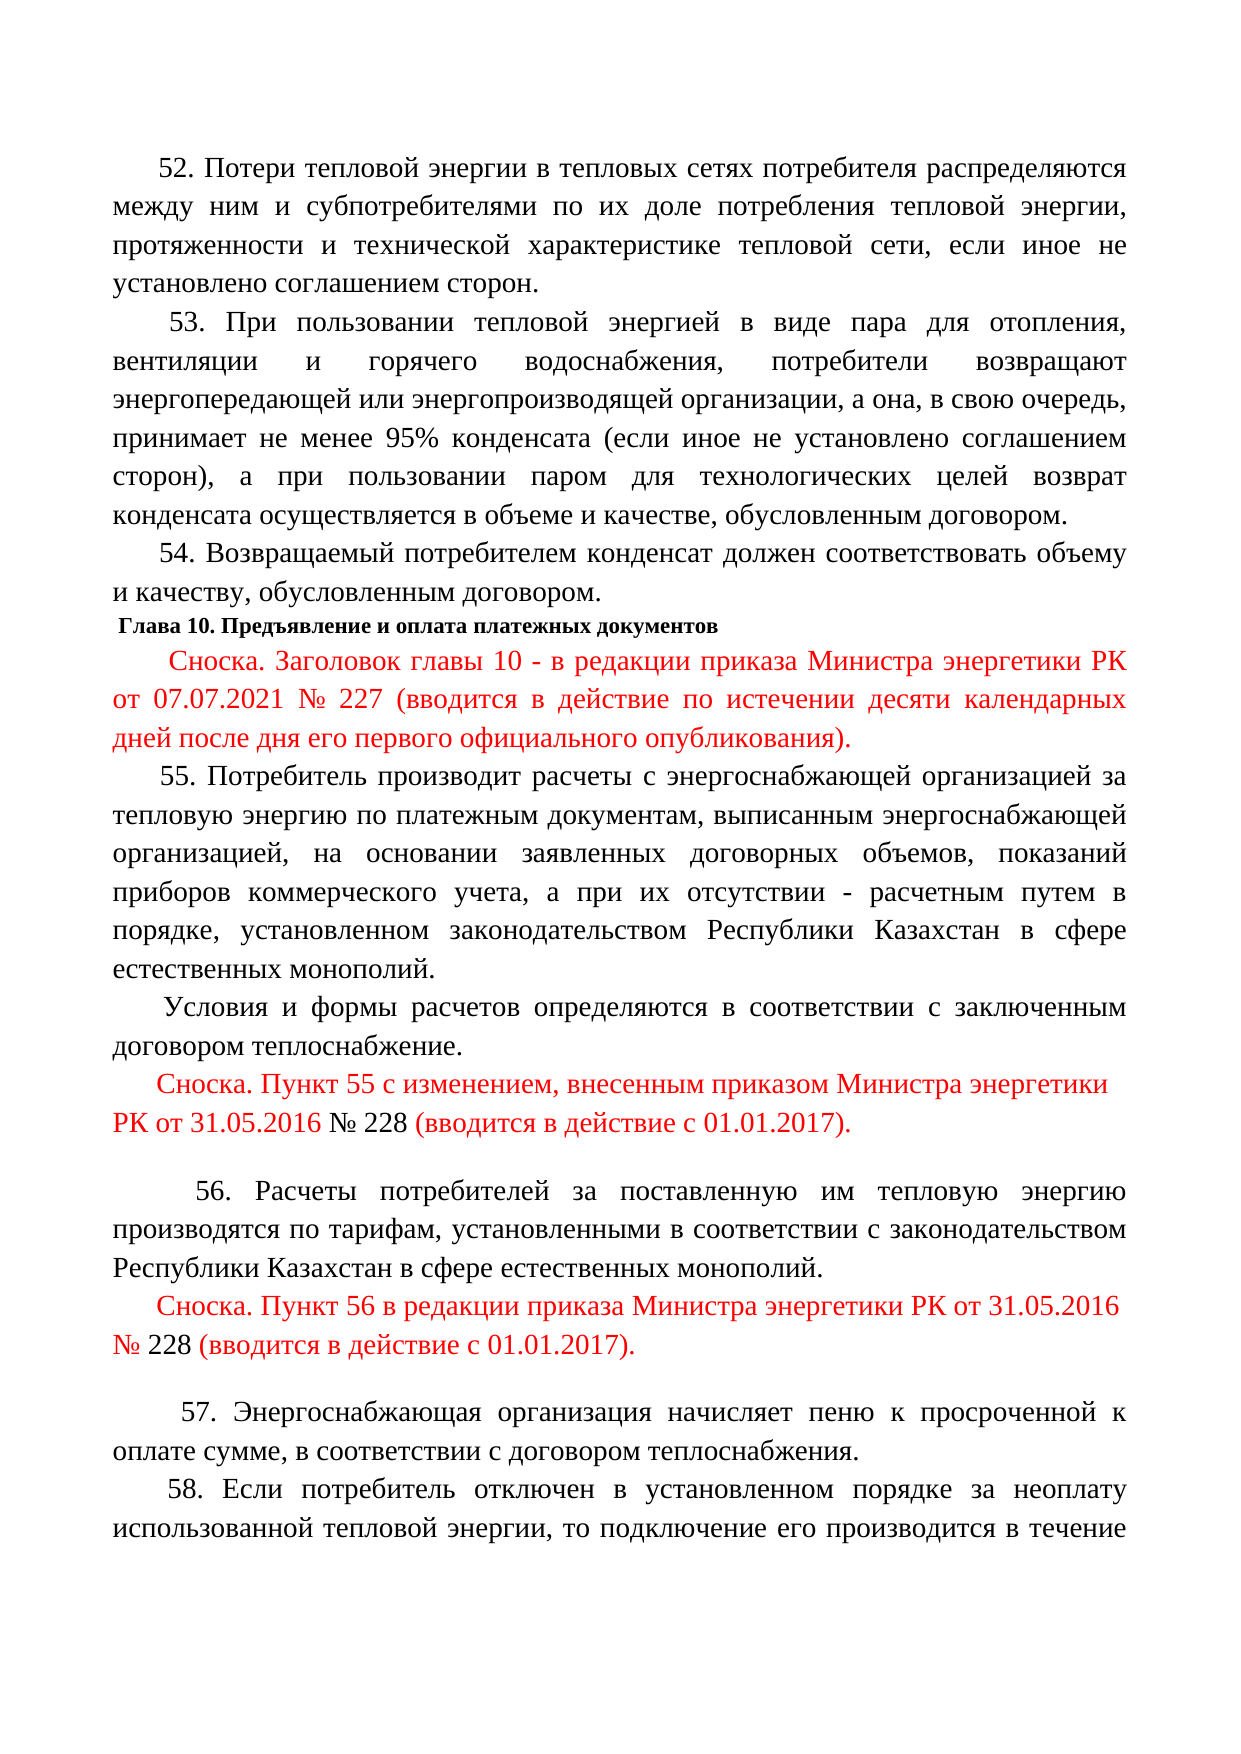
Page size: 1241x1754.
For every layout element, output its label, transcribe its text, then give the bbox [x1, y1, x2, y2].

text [112, 1472, 1128, 1544]
text 57. Энергоснабжающая организация начисляет пеню к просроченной к оплате сумме, в соответствии с договором теплоснабжения. [112, 1394, 1128, 1467]
text 55. Потребитель производит расчеты с энергоснабжающей организацией за тепловую энергию по платежным документам, выписанным энергоснабжающей организацией, на основании заявленных договорных объемов, показаний приборов коммерческого учета, а при их отсутствии - расчетным путем в порядке, установленном законодательством Республики Казахстан в сфере естественных монополий. [112, 758, 1128, 984]
text 54. Возвращаемый потребителем конденсат должен соответствовать объему и качеству, обусловленным договором. [112, 535, 1128, 607]
text 53. При пользовании тепловой энергией в виде пара для отопления, вентиляции и горячего водоснабжения, потребители возвращают энергопередающей или энергопроизводящей организации, а она, в свою очередь, принимает не менее 95% конденсата (если иное не установлено соглашением сторон), а при пользовании паром для технологических целей возврат конденсата осуществляется в объеме и качестве, обусловленным договором. [112, 304, 1128, 530]
text 52. Потери тепловой энергии в тепловых сетях потребителя распределяются между ним и субпотребителями по их доле потребления тепловой энергии, протяженности и технической характеристике тепловой сети, если иное не установлено соглашением сторон. [112, 150, 1128, 299]
text Сноска. Заголовок главы 10 - в редакции приказа Министра энергетики РК от 07.07.2021 № 227 (вводится в действие по истечении десяти календарных дней после дня его первого официального опубликования). [112, 643, 1128, 753]
text 56. Расчеты потребителей за поставленную им тепловую энергию производятся по тарифам, установленными в соответствии с законодательством Республики Казахстан в сфере естественных монополий. [112, 1173, 1128, 1283]
text Условия и формы расчетов определяются в соответствии с заключенным договором теплоснабжение. [112, 989, 1128, 1062]
text Глава 10. Предъявление и оплата платежных документов [112, 612, 1128, 639]
text Сноска. Пункт 56 в редакции приказа Министра энергетики РК от 31.05.2016 № 228 (вводится в действие с 01.01.2017). [112, 1288, 1128, 1391]
text Сноска. Пункт 55 с изменением, внесенным приказом Министра энергетики РК от 31.05.2016 № 228 (вводится в действие с 01.01.2017). [112, 1067, 1128, 1169]
